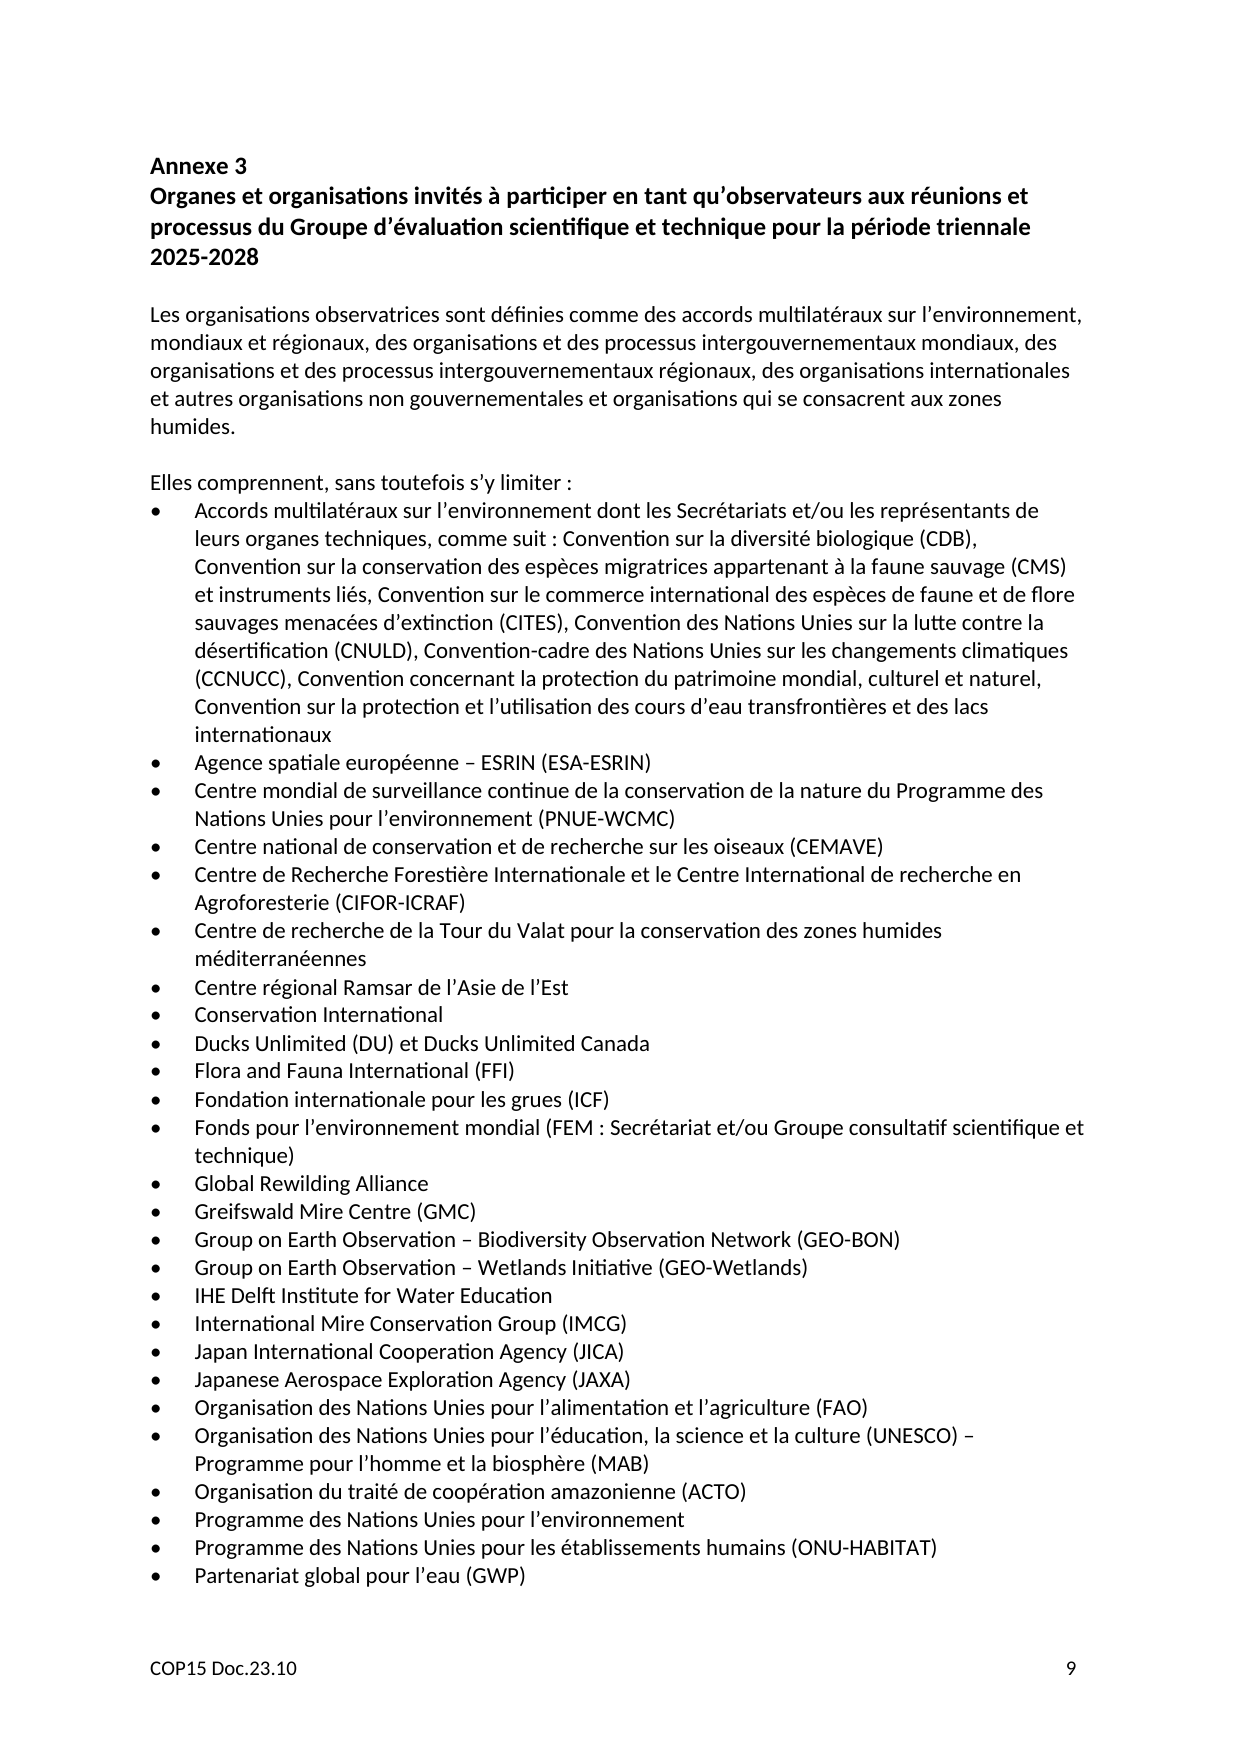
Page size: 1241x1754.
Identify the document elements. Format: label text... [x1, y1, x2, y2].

list IHE Delft Institute for Water Education [150, 1281, 1090, 1309]
list Greifswald Mire Centre (GMC) [150, 1197, 1090, 1225]
list Programme des Nations Unies pour les établissements humains (ONU-HABITAT) [150, 1533, 1090, 1561]
list Flora and Fauna International (FFI) [150, 1057, 1090, 1085]
list Global Rewilding Alliance [150, 1169, 1090, 1197]
list Japan International Cooperation Agency (JICA) [150, 1337, 1090, 1365]
list International Mire Conservation Group (IMCG) [150, 1309, 1090, 1337]
list Accords multilatéraux sur l’environnement dont les Secrétariats et/ou les représentants de leurs organes techniques, comme suit : Convention sur la diversité biologique (CDB), Convention sur la conservation des espèces migratrices appartenant à la faune sauvage (CMS) et instruments liés, Convention sur le commerce international des espèces de faune et de flore sauvages menacées d’extinction (CITES), Convention des Nations Unies sur la lutte contre la désertification (CNULD), Convention-cadre des Nations Unies sur les changements climatiques (CCNUCC), Convention concernant la protection du patrimoine mondial, culturel et naturel, Convention sur la protection et l’utilisation des cours d’eau transfrontières et des lacs internationaux [150, 496, 1090, 748]
list Programme des Nations Unies pour l’environnement [150, 1505, 1090, 1533]
text Les organisations observatrices sont définies comme des accords multilatéraux sur l’environnement, mondiaux et régionaux, des organisations et des processus intergouvernementaux mondiaux, des organisations et des processus intergouvernementaux régionaux, des organisations internationales et autres organisations non gouvernementales et organisations qui se consacrent aux zones humides. [150, 300, 1090, 440]
list Fonds pour l’environnement mondial (FEM : Secrétariat et/ou Groupe consultatif scientifique et technique) [150, 1113, 1090, 1169]
list Group on Earth Observation – Wetlands Initiative (GEO-Wetlands) [150, 1253, 1090, 1281]
list Partenariat global pour l’eau (GWP) [150, 1561, 1090, 1589]
list Centre régional Ramsar de l’Asie de l’Est [150, 973, 1090, 1001]
list Centre de Recherche Forestière Internationale et le Centre International de recherche en Agroforesterie (CIFOR-ICRAF) [150, 861, 1090, 917]
list Organisation des Nations Unies pour l’alimentation et l’agriculture (FAO) [150, 1393, 1090, 1421]
list Centre mondial de surveillance continue de la conservation de la nature du Programme des Nations Unies pour l’environnement (PNUE-WCMC) [150, 776, 1090, 832]
list Organisation des Nations Unies pour l’éducation, la science et la culture (UNESCO) – Programme pour l’homme et la biosphère (MAB) [150, 1421, 1090, 1477]
text Elles comprennent, sans toutefois s’y limiter : [150, 468, 1090, 496]
list Group on Earth Observation – Biodiversity Observation Network (GEO-BON) [150, 1225, 1090, 1253]
list Centre national de conservation et de recherche sur les oiseaux (CEMAVE) [150, 832, 1090, 861]
list Agence spatiale européenne – ESRIN (ESA-ESRIN) [150, 748, 1090, 776]
list Organisation du traité de coopération amazonienne (ACTO) [150, 1477, 1090, 1505]
text Annexe 3 [150, 150, 1090, 181]
list Japanese Aerospace Exploration Agency (JAXA) [150, 1365, 1090, 1393]
text Organes et organisations invités à participer en tant qu’observateurs aux réunions et processus du Groupe d’évaluation scientifique et technique pour la période triennale 2025-2028 [150, 181, 1090, 272]
list Conservation International [150, 1001, 1090, 1029]
list Fondation internationale pour les grues (ICF) [150, 1085, 1090, 1113]
list Ducks Unlimited (DU) et Ducks Unlimited Canada [150, 1029, 1090, 1057]
list Centre de recherche de la Tour du Valat pour la conservation des zones humides méditerranéennes [150, 917, 1090, 973]
